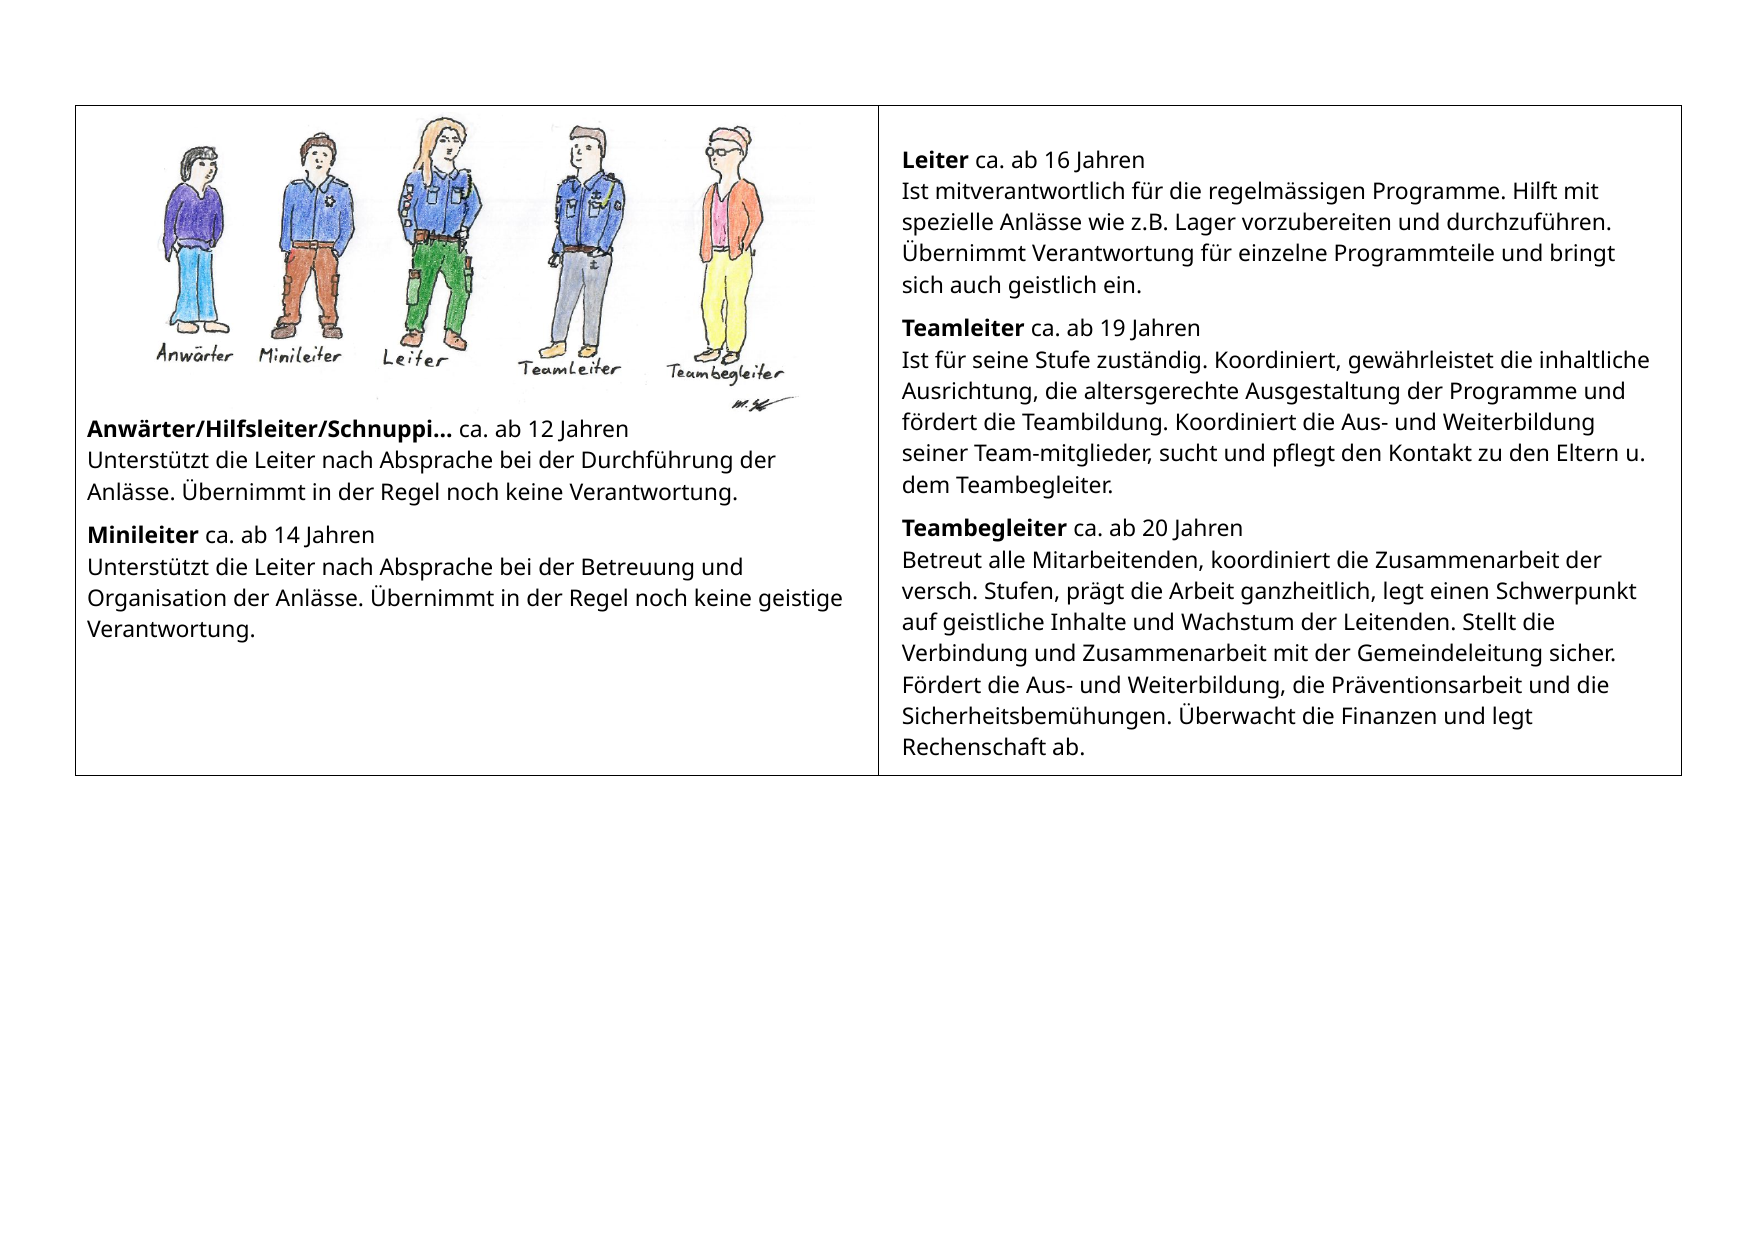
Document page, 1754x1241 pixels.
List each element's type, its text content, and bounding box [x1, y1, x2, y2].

table_header Anwärter/Hilfsleiter/Schnuppi... ca. ab 12 Jahren Unterstützt die Leiter nach Absprache bei der Durchführung der Anlässe. Übernimmt in der Regel noch keine Verantwortung. Minileiter ca. ab 14 Jahren Unterstützt die Leiter nach Absprache bei der Betreuung und Organisation der Anlässe. Übernimmt in der Regel noch keine geistige Verantwortung. [76, 106, 878, 775]
table_header Leiter ca. ab 16 Jahren Ist mitverantwortlich für die regelmässigen Programme. Hilft mit spezielle Anlässe wie z.B. Lager vorzubereiten und durchzuführen. Übernimmt Verantwortung für einzelne Programmteile und bringt sich auch geistlich ein. Teamleiter ca. ab 19 Jahren Ist für seine Stufe zuständig. Koordiniert, gewährleistet die inhaltliche Ausrichtung, die altersgerechte Ausgestaltung der Programme und fördert die Teambildung. Koordiniert die Aus- und Weiterbildung seiner Team-mitglieder, sucht und pflegt den Kontakt zu den Eltern u. dem Teambegleiter. Teambegleiter ca. ab 20 Jahren Betreut alle Mitarbeitenden, koordiniert die Zusammenarbeit der versch. Stufen, prägt die Arbeit ganzheitlich, legt einen Schwerpunkt auf geistliche Inhalte und Wachstum der Leitenden. Stellt die Verbindung und Zusammenarbeit mit der Gemeindeleitung sicher. Fördert die Aus- und Weiterbildung, die Präventionsarbeit und die Sicherheitsbemühungen. Überwacht die Finanzen und legt Rechenschaft ab. [879, 106, 1681, 775]
picture [134, 112, 815, 414]
